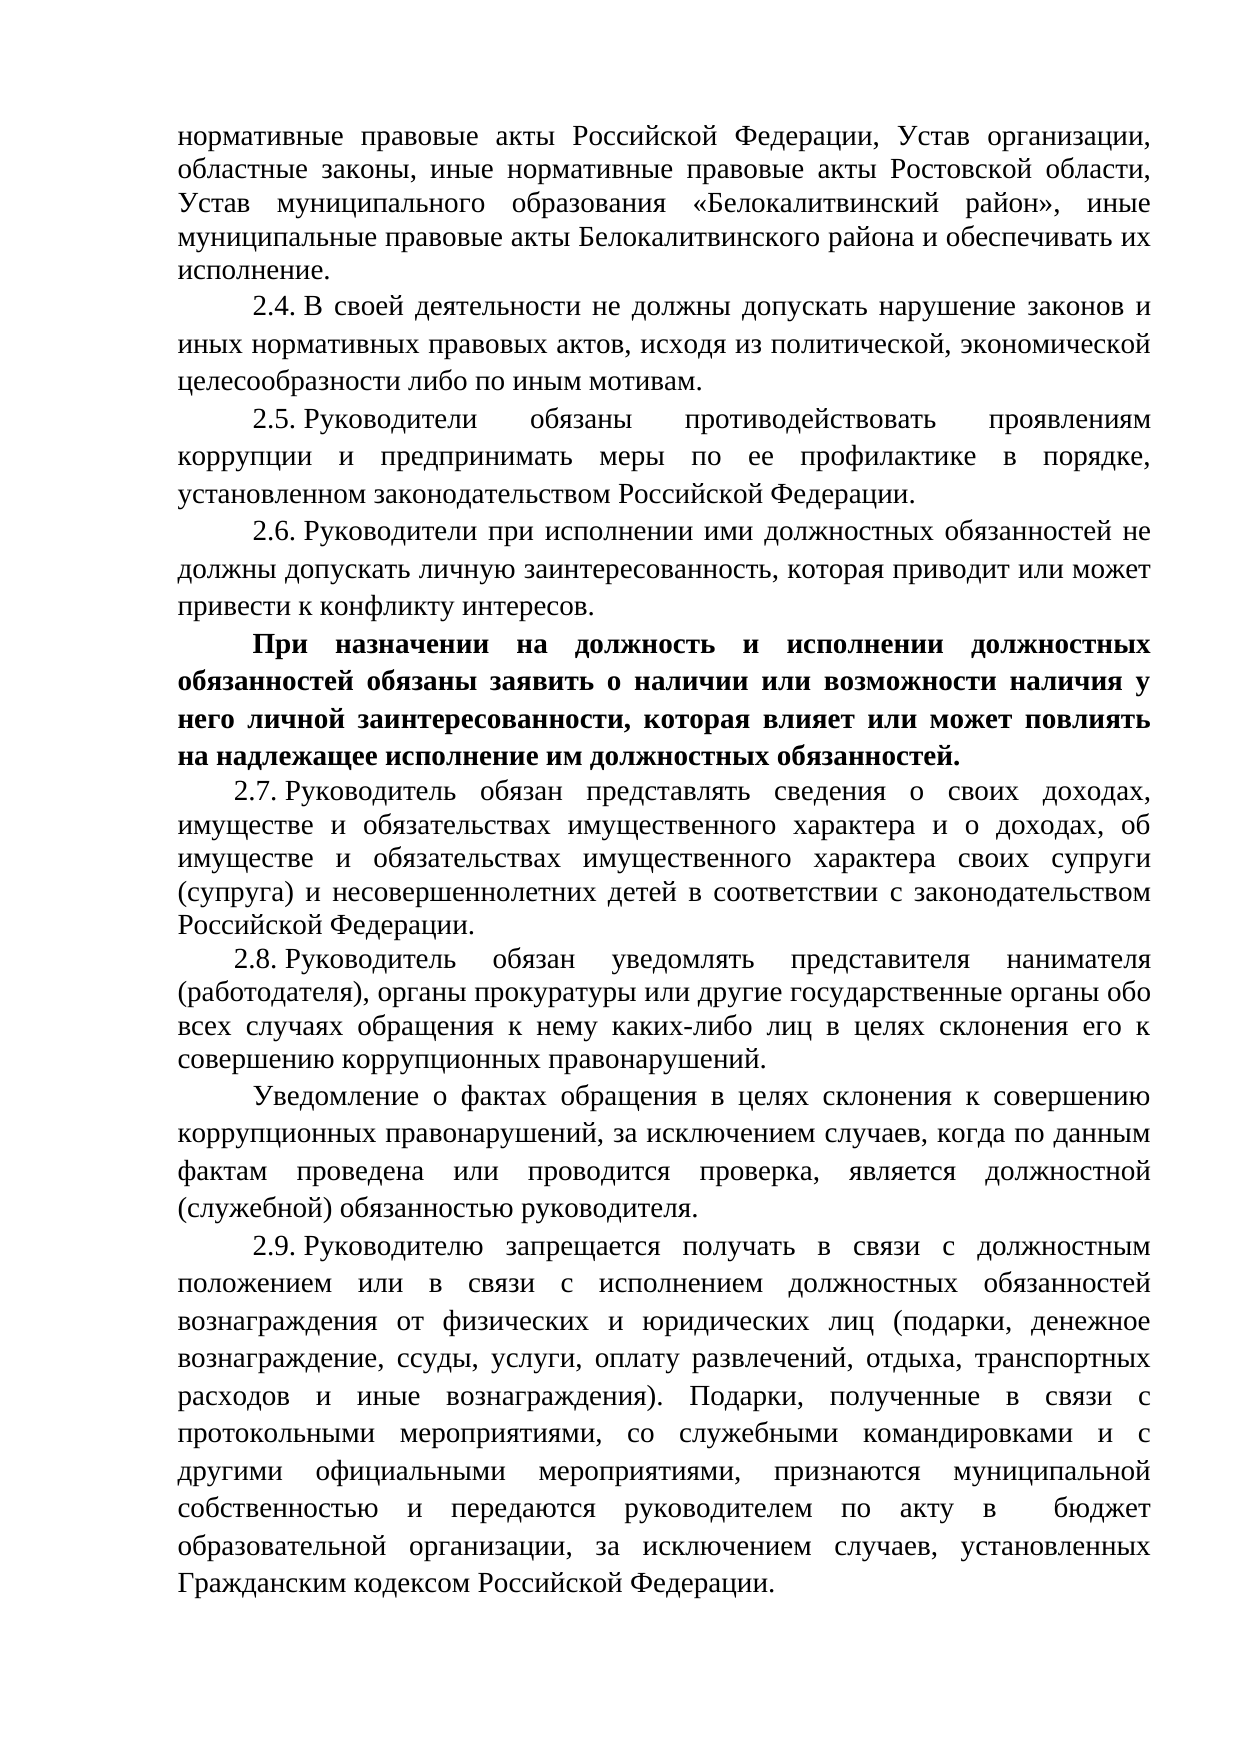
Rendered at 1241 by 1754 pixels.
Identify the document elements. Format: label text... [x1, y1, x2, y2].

text 2.4. В своей деятельности не должны допускать нарушение законов и иных нормативных правовых актов, исходя из политической, экономической целесообразности либо по иным мотивам. [177, 286, 1152, 398]
text При назначении на должность и исполнении должностных обязанностей обязаны заявить о наличии или возможности наличия у него личной заинтересованности, которая влияет или может повлиять на надлежащее исполнение им должностных обязанностей. [177, 623, 1152, 773]
text 2.8. Руководитель обязан уведомлять представителя нанимателя (работодателя), органы прокуратуры или другие государственные органы обо всех случаях обращения к нему каких-либо лиц в целях склонения его к совершению коррупционных правонарушений. [177, 941, 1152, 1075]
text 2.9. Руководителю запрещается получать в связи с должностным положением или в связи с исполнением должностных обязанностей вознаграждения от физических и юридических лиц (подарки, денежное вознаграждение, ссуды, услуги, оплату развлечений, отдыха, транспортных расходов и иные вознаграждения). Подарки, полученные в связи с протокольными мероприятиями, со служебными командировками и с другими официальными мероприятиями, признаются муниципальной собственностью и передаются руководителем по акту в бюджет образовательной организации, за исключением случаев, установленных Гражданским кодексом Российской Федерации. [177, 1225, 1152, 1600]
text 2.5. Руководители обязаны противодействовать проявлениям коррупции и предпринимать меры по ее профилактике в порядке, установленном законодательством Российской Федерации. [177, 398, 1152, 511]
text Уведомление о фактах обращения в целях склонения к совершению коррупционных правонарушений, за исключением случаев, когда по данным фактам проведена или проводится проверка, является должностной (служебной) обязанностью руководителя. [177, 1075, 1152, 1225]
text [177, 118, 1152, 286]
text 2.7. Руководитель обязан представлять сведения о своих доходах, имуществе и обязательствах имущественного характера и о доходах, об имуществе и обязательствах имущественного характера своих супруги (супруга) и несовершеннолетних детей в соответствии с законодательством Российской Федерации. [177, 773, 1152, 941]
text 2.6. Руководители при исполнении ими должностных обязанностей не должны допускать личную заинтересованность, которая приводит или может привести к конфликту интересов. [177, 511, 1152, 623]
